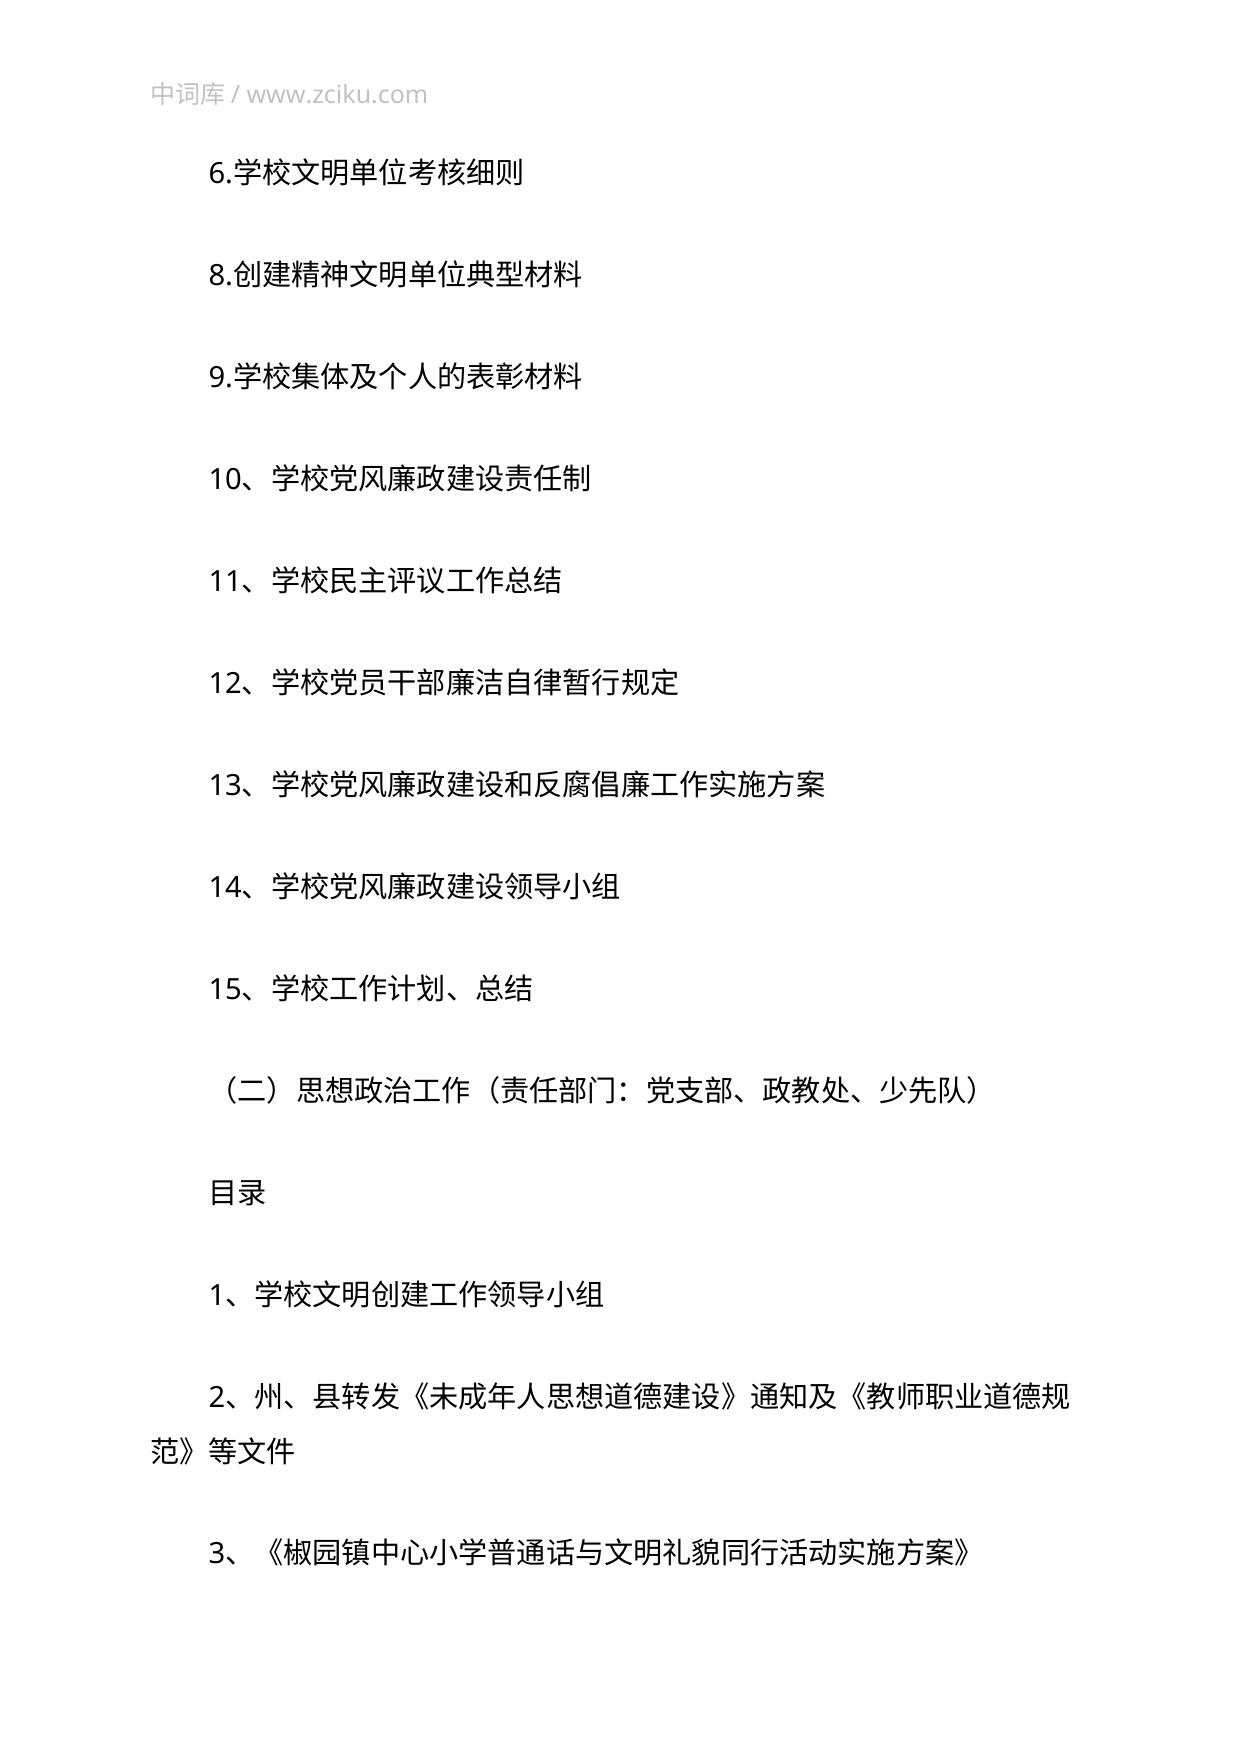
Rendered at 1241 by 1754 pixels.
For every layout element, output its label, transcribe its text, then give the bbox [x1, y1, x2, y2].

text 11、学校民主评议工作总结 [150, 558, 1090, 600]
text 3、《椒园镇中心小学普通话与文明礼貌同行活动实施方案》 [150, 1530, 1090, 1572]
text 14、学校党风廉政建设领导小组 [150, 864, 1090, 906]
text 1、学校文明创建工作领导小组 [150, 1271, 1090, 1314]
text 15、学校工作计划、总结 [150, 966, 1090, 1008]
text 12、学校党员干部廉洁自律暂行规定 [150, 660, 1090, 702]
text 8.创建精神文明单位典型材料 [150, 252, 1090, 294]
text （二）思想政治工作（责任部门：党支部、政教处、少先队） [150, 1068, 1090, 1110]
text 13、学校党风廉政建设和反腐倡廉工作实施方案 [150, 762, 1090, 804]
text 6.学校文明单位考核细则 [150, 150, 1090, 192]
text 目录 [150, 1169, 1090, 1212]
text 9.学校集体及个人的表彰材料 [150, 354, 1090, 396]
text 10、学校党风廉政建设责任制 [150, 456, 1090, 498]
text 2、州、县转发《未成年人思想道德建设》通知及《教师职业道德规范》等文件 [150, 1373, 1090, 1471]
